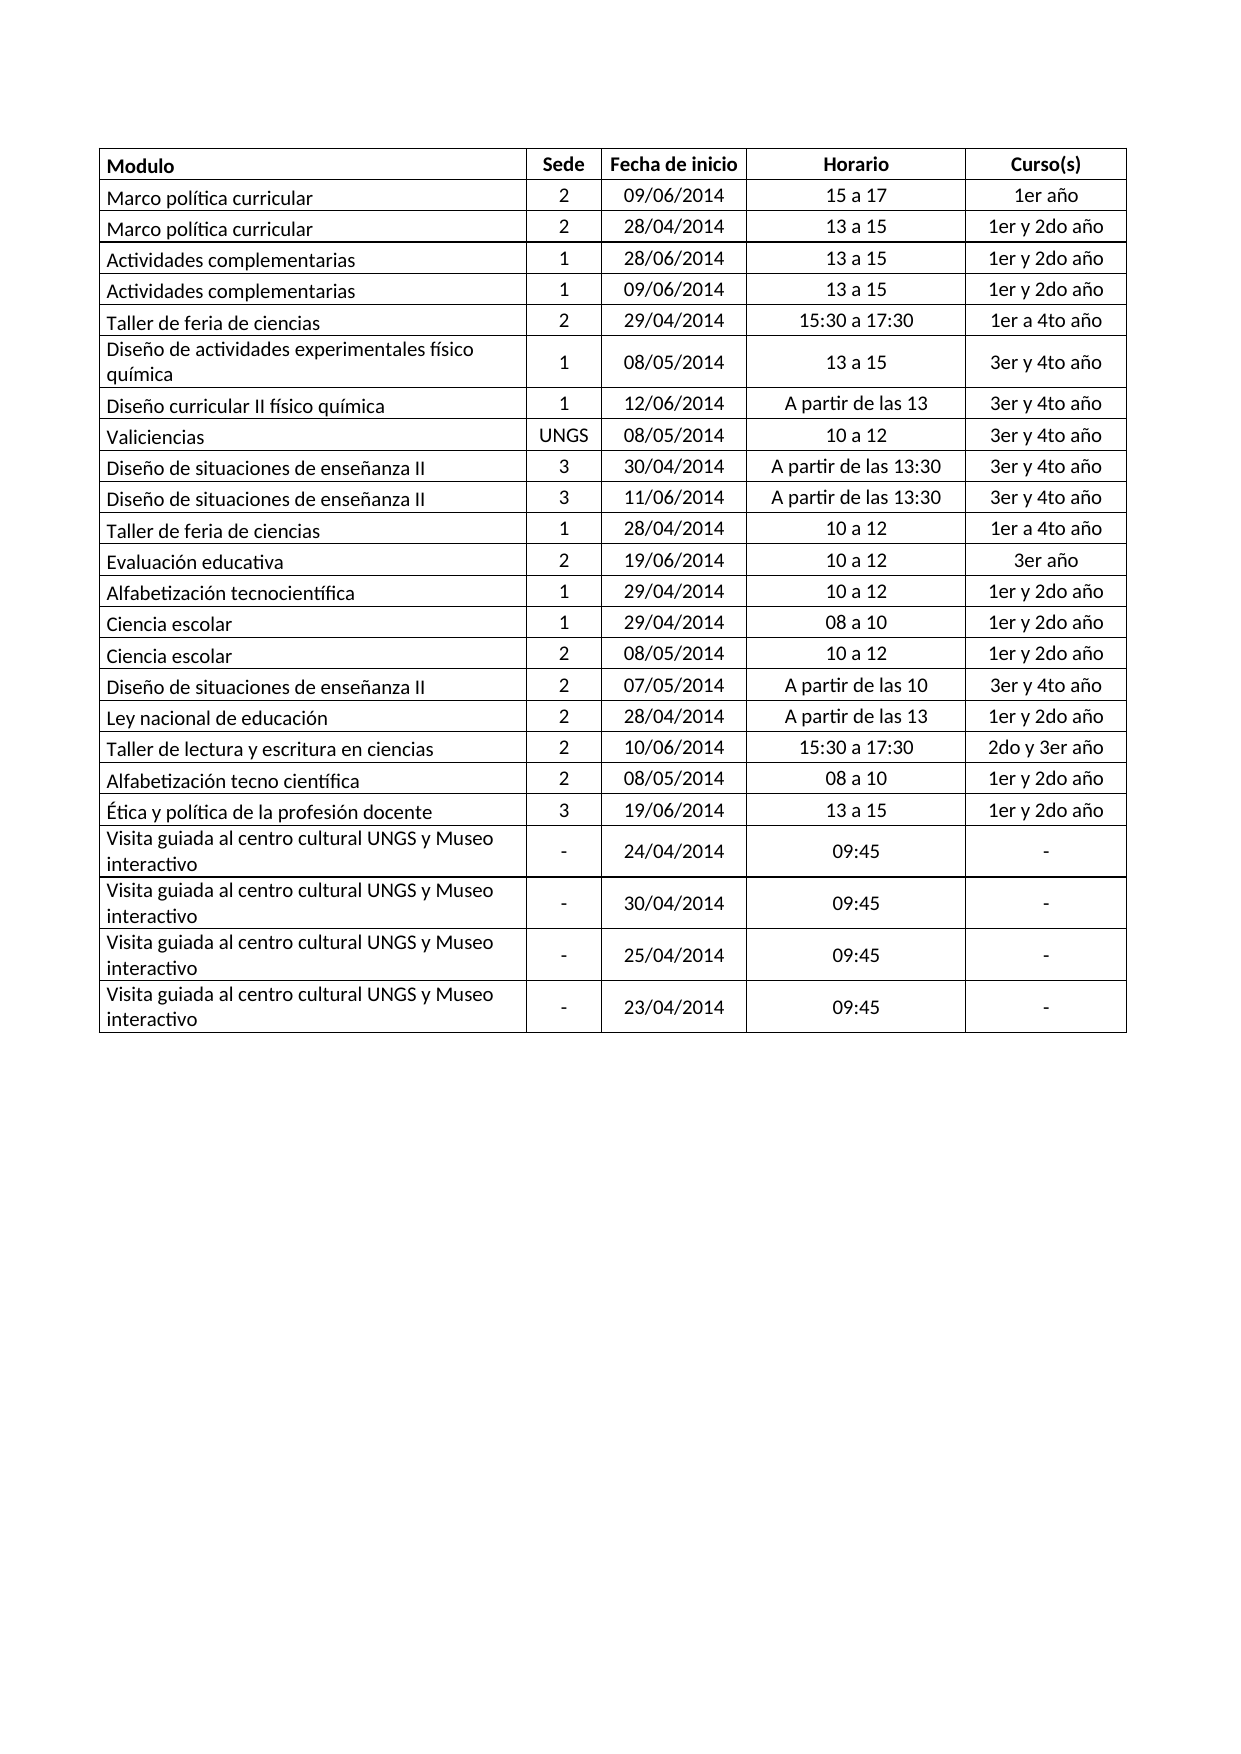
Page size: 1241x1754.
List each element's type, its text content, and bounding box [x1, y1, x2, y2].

table_cell Diseño de situaciones de enseñanza II [100, 482, 526, 512]
table_cell A partir de las 13:30 [747, 451, 965, 481]
table_cell 15 a 17 [747, 180, 965, 210]
table_cell 09:45 [747, 981, 965, 1032]
table_cell Alfabetización tecnocientífica [100, 576, 526, 606]
table_cell Marco política curricular [100, 211, 526, 241]
table_cell Taller de lectura y escritura en ciencias [100, 732, 526, 762]
table_cell 08/05/2014 [602, 336, 746, 387]
table_cell 30/04/2014 [602, 878, 746, 928]
table_cell Diseño de situaciones de enseñanza II [100, 451, 526, 481]
table_cell 3er y 4to año [966, 388, 1126, 418]
table_cell 1er y 2do año [966, 243, 1126, 273]
table_cell Taller de feria de ciencias [100, 305, 526, 335]
table_cell 19/06/2014 [602, 794, 746, 824]
table_cell Ciencia escolar [100, 638, 526, 668]
table_cell 08/05/2014 [602, 763, 746, 793]
table_cell 11/06/2014 [602, 482, 746, 512]
table_cell Evaluación educativa [100, 544, 526, 574]
table_cell 28/04/2014 [602, 513, 746, 543]
table_cell Ciencia escolar [100, 607, 526, 637]
table_cell 30/04/2014 [602, 451, 746, 481]
table_cell 2 [527, 763, 601, 793]
table_cell 1 [527, 576, 601, 606]
table_cell 3 [527, 794, 601, 824]
table_cell 1er y 2do año [966, 763, 1126, 793]
table_cell 2do y 3er año [966, 732, 1126, 762]
table_cell - [527, 826, 601, 876]
table_cell 1er y 2do año [966, 576, 1126, 606]
table_cell 3er y 4to año [966, 669, 1126, 699]
table_cell 1 [527, 336, 601, 387]
table_cell 2 [527, 305, 601, 335]
table_cell 28/06/2014 [602, 243, 746, 273]
table_cell 2 [527, 701, 601, 731]
table_cell - [966, 826, 1126, 876]
table_cell 10 a 12 [747, 513, 965, 543]
table_cell 2 [527, 544, 601, 574]
table_cell 24/04/2014 [602, 826, 746, 876]
table_cell - [966, 878, 1126, 928]
table_cell 28/04/2014 [602, 701, 746, 731]
table_cell UNGS [527, 419, 601, 449]
table_cell 1er y 2do año [966, 274, 1126, 304]
table_cell 1 [527, 274, 601, 304]
table_cell 1er y 2do año [966, 607, 1126, 637]
table_cell 08/05/2014 [602, 419, 746, 449]
table_cell 13 a 15 [747, 211, 965, 241]
table_cell 1er año [966, 180, 1126, 210]
table_cell 2 [527, 732, 601, 762]
table_header Fecha de inicio [602, 149, 746, 179]
table_cell 07/05/2014 [602, 669, 746, 699]
table_cell 09:45 [747, 929, 965, 980]
table_cell 13 a 15 [747, 336, 965, 387]
table_cell 3 [527, 482, 601, 512]
table_cell 3er y 4to año [966, 419, 1126, 449]
table_cell - [966, 929, 1126, 980]
table_cell - [527, 929, 601, 980]
table_cell 1 [527, 388, 601, 418]
table_header Sede [527, 149, 601, 179]
table_cell Actividades complementarias [100, 243, 526, 273]
table_cell 3er y 4to año [966, 482, 1126, 512]
table_cell 1 [527, 243, 601, 273]
table_cell 09:45 [747, 826, 965, 876]
table_cell 1 [527, 513, 601, 543]
table_cell 2 [527, 638, 601, 668]
table_cell Diseño curricular II físico química [100, 388, 526, 418]
table_cell 2 [527, 180, 601, 210]
table_cell 23/04/2014 [602, 981, 746, 1032]
table_cell Valiciencias [100, 419, 526, 449]
table_cell 10 a 12 [747, 576, 965, 606]
table_cell Marco política curricular [100, 180, 526, 210]
table_cell 09/06/2014 [602, 274, 746, 304]
table_cell 25/04/2014 [602, 929, 746, 980]
table_cell 15:30 a 17:30 [747, 732, 965, 762]
table_cell 28/04/2014 [602, 211, 746, 241]
table_cell 29/04/2014 [602, 305, 746, 335]
table_cell 1er y 2do año [966, 794, 1126, 824]
table_cell Alfabetización tecno científica [100, 763, 526, 793]
table_cell Diseño de actividades experimentales físico química [100, 336, 526, 387]
table_cell 1er y 2do año [966, 701, 1126, 731]
table_cell 1er a 4to año [966, 305, 1126, 335]
table_cell 1 [527, 607, 601, 637]
table_cell 1er y 2do año [966, 638, 1126, 668]
table_cell A partir de las 13:30 [747, 482, 965, 512]
table_cell 08 a 10 [747, 607, 965, 637]
table_cell 29/04/2014 [602, 576, 746, 606]
table_cell A partir de las 13 [747, 388, 965, 418]
table_cell 1er a 4to año [966, 513, 1126, 543]
table_cell 10 a 12 [747, 544, 965, 574]
table_cell Diseño de situaciones de enseñanza II [100, 669, 526, 699]
table_cell 29/04/2014 [602, 607, 746, 637]
table_cell 15:30 a 17:30 [747, 305, 965, 335]
table_cell 10/06/2014 [602, 732, 746, 762]
table_cell Ética y política de la profesión docente [100, 794, 526, 824]
table_cell Ley nacional de educación [100, 701, 526, 731]
table_cell 13 a 15 [747, 243, 965, 273]
table_header Curso(s) [966, 149, 1126, 179]
table_cell 2 [527, 211, 601, 241]
table_cell Visita guiada al centro cultural UNGS y Museo interactivo [100, 981, 526, 1032]
table_cell 09:45 [747, 878, 965, 928]
table_cell Taller de feria de ciencias [100, 513, 526, 543]
table_cell 13 a 15 [747, 794, 965, 824]
table_cell 3er y 4to año [966, 451, 1126, 481]
table_cell 10 a 12 [747, 638, 965, 668]
table_cell 3er y 4to año [966, 336, 1126, 387]
table_cell - [527, 878, 601, 928]
table_cell 13 a 15 [747, 274, 965, 304]
table_cell 08 a 10 [747, 763, 965, 793]
table_cell 10 a 12 [747, 419, 965, 449]
table_header Modulo [100, 149, 526, 179]
table_cell Actividades complementarias [100, 274, 526, 304]
table_cell A partir de las 13 [747, 701, 965, 731]
table_cell 08/05/2014 [602, 638, 746, 668]
table_cell 2 [527, 669, 601, 699]
table_cell Visita guiada al centro cultural UNGS y Museo interactivo [100, 826, 526, 876]
table_cell - [966, 981, 1126, 1032]
table_cell 1er y 2do año [966, 211, 1126, 241]
table_cell Visita guiada al centro cultural UNGS y Museo interactivo [100, 878, 526, 928]
table_cell - [527, 981, 601, 1032]
table_cell 3 [527, 451, 601, 481]
table_cell 12/06/2014 [602, 388, 746, 418]
table_cell 3er año [966, 544, 1126, 574]
table_header Horario [747, 149, 965, 179]
table_cell Visita guiada al centro cultural UNGS y Museo interactivo [100, 929, 526, 980]
table_cell 09/06/2014 [602, 180, 746, 210]
table_cell 19/06/2014 [602, 544, 746, 574]
table_cell A partir de las 10 [747, 669, 965, 699]
